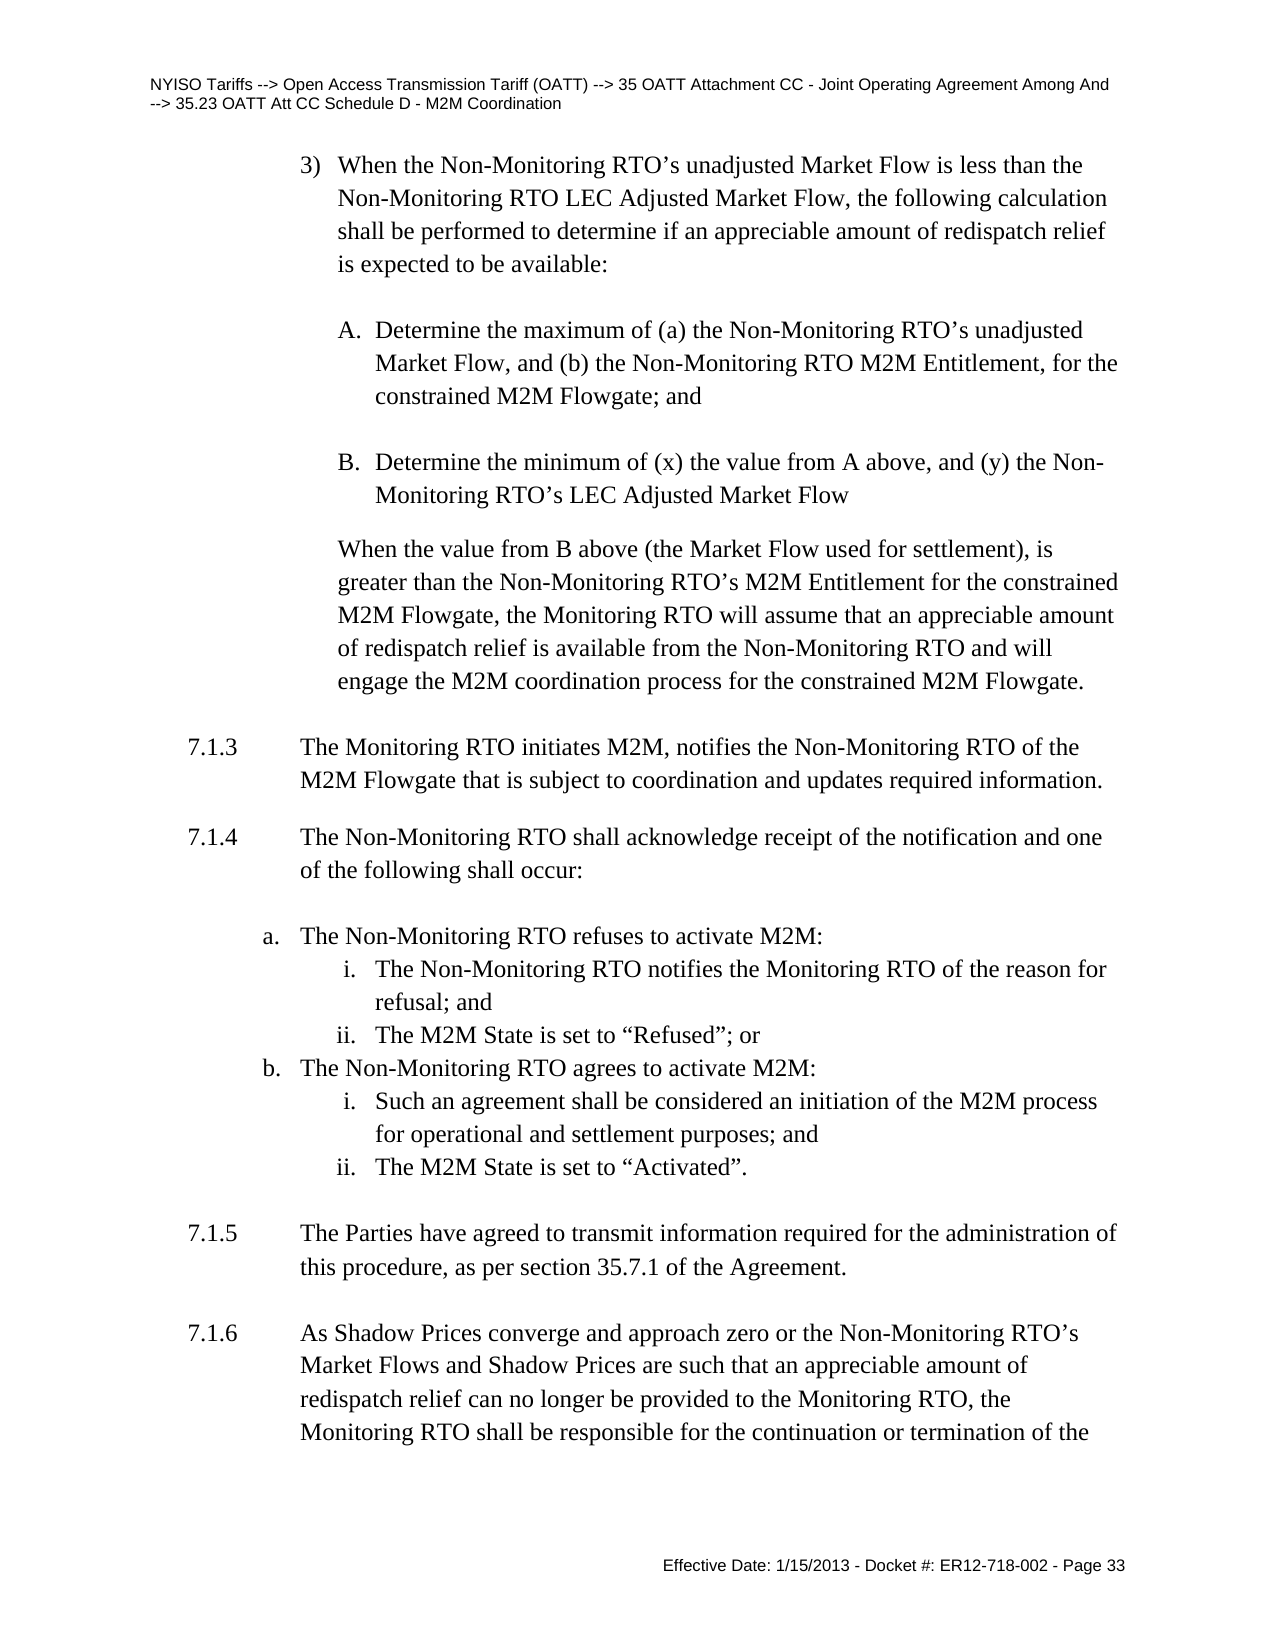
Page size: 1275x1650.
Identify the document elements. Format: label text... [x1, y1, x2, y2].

list The Non-Monitoring RTO agrees to activate M2M: [262, 1053, 1125, 1082]
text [187, 1318, 1125, 1445]
list The Non-Monitoring RTO notifies the Monitoring RTO of the reason for refusal; and [356, 954, 1125, 1016]
text 7.1.4 The Non-Monitoring RTO shall acknowledge receipt of the notification and one of the following shall occur: [187, 822, 1125, 884]
list Determine the minimum of (x) the value from A above, and (y) the Non-Monitoring RTO’s LEC Adjusted Market Flow [337, 447, 1125, 509]
text 7.1.3 The Monitoring RTO initiates M2M, notifies the Non-Monitoring RTO of the M2M Flowgate that is subject to coordination and updates required information. [187, 732, 1125, 794]
text 7.1.5 The Parties have agreed to transmit information required for the administration of this procedure, as per section 35.7.1 of the Agreement. [187, 1218, 1125, 1280]
text When the value from B above (the Market Flow used for settlement), is greater than the Non-Monitoring RTO’s M2M Entitlement for the constrained M2M Flowgate, the Monitoring RTO will assume that an appreciable amount of redispatch relief is available from the Non-Monitoring RTO and will engage the M2M coordination process for the constrained M2M Flowgate. [337, 534, 1125, 695]
list Determine the maximum of (a) the Non-Monitoring RTO’s unadjusted Market Flow, and (b) the Non-Monitoring RTO M2M Entitlement, for the constrained M2M Flowgate; and [337, 315, 1125, 410]
list The Non-Monitoring RTO refuses to activate M2M: [262, 921, 1125, 950]
list Such an agreement shall be considered an initiation of the M2M process for operational and settlement purposes; and [356, 1086, 1125, 1148]
list The M2M State is set to “Refused”; or [356, 1020, 1125, 1049]
list When the Non-Monitoring RTO’s unadjusted Market Flow is less than the Non-Monitoring RTO LEC Adjusted Market Flow, the following calculation shall be performed to determine if an appreciable amount of redispatch relief is expected to be available: [300, 150, 1125, 278]
list The M2M State is set to “Activated”. [356, 1152, 1125, 1181]
